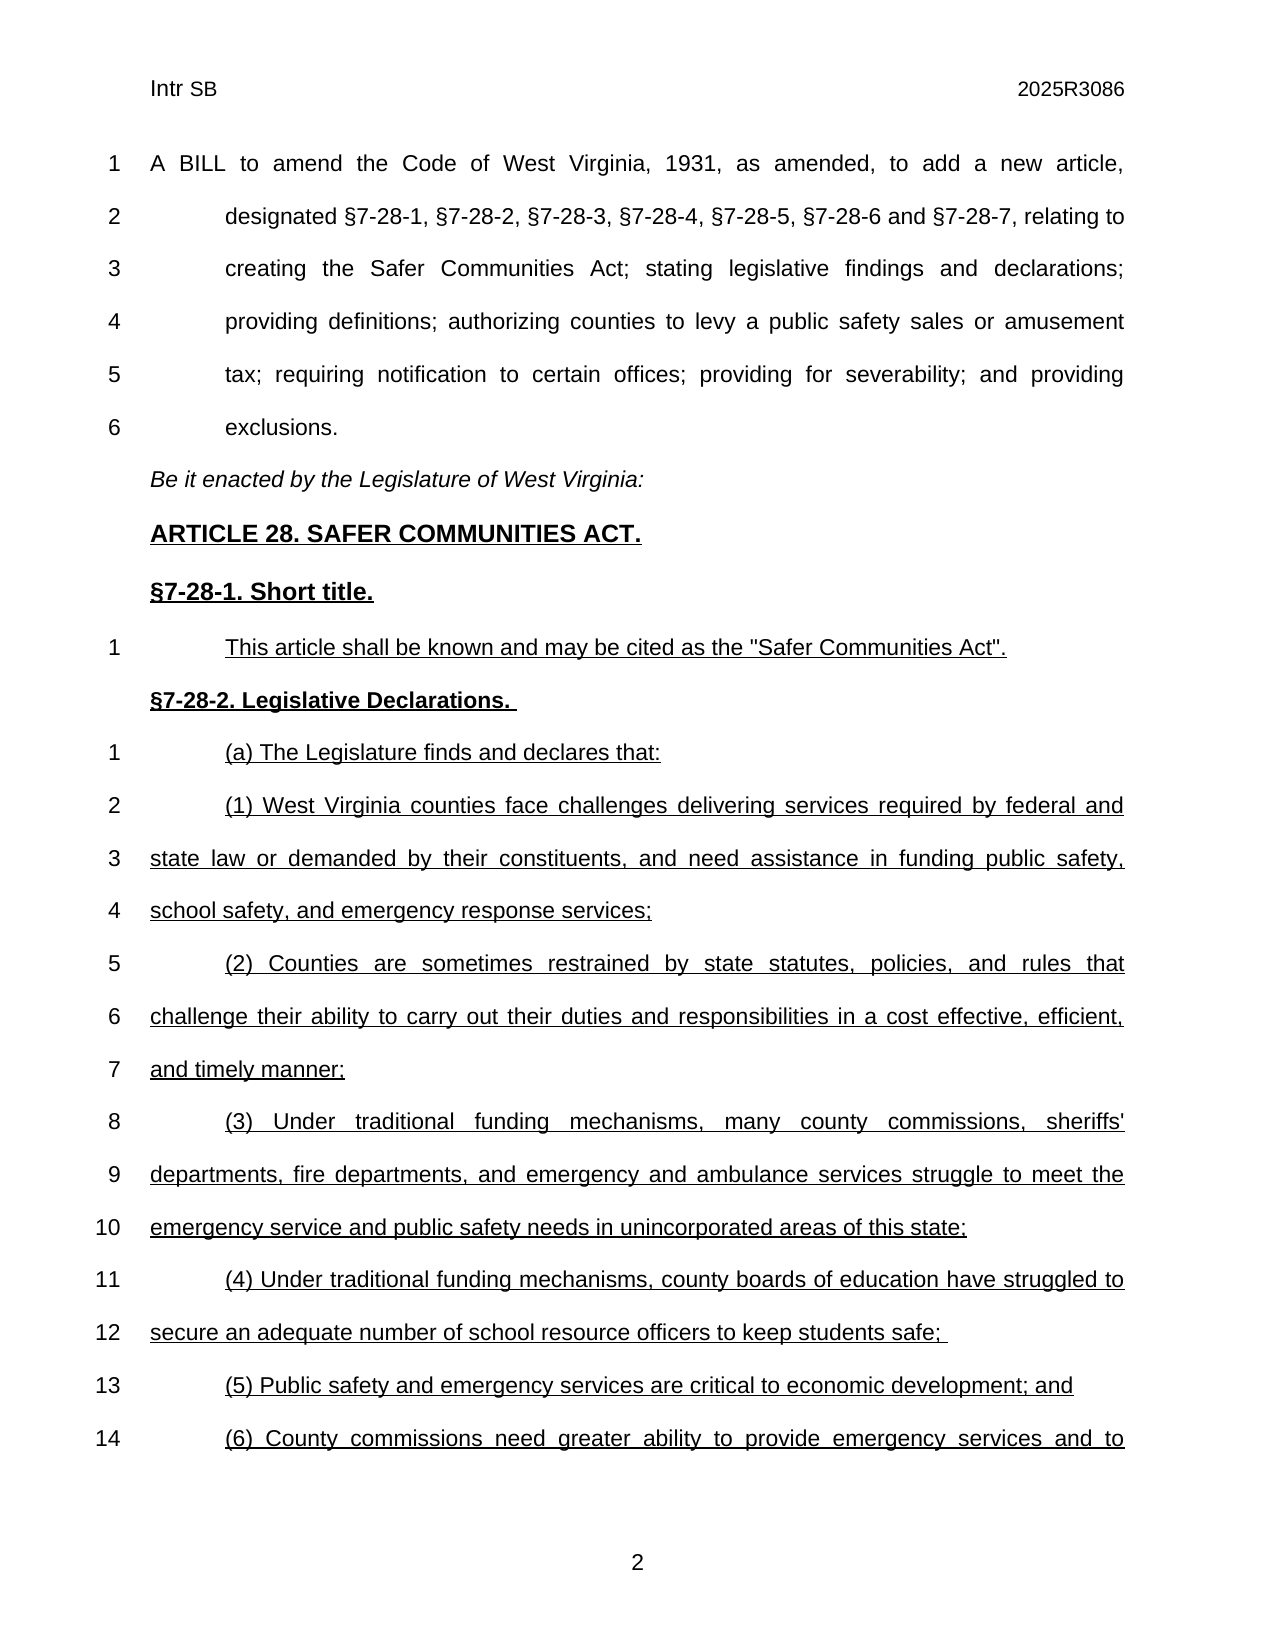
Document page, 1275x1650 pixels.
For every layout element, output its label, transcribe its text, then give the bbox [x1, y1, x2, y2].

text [150, 1424, 1125, 1451]
subtitle §7-28-1. Short title. [150, 576, 1125, 605]
text This article shall be known and may be cited as the "Safer Communities Act". [150, 634, 1125, 660]
text (1) West Virginia counties face challenges delivering services required by federal and state law or demanded by their constituents, and need assistance in funding public safety, school safety, and emergency response services; [150, 869, 1125, 924]
text Be it enacted by the Legislature of West Virginia: [150, 466, 1125, 493]
text (1) West Virginia counties face challenges delivering services required by federal and state law or demanded by their constituents, and need assistance in funding public safety, school safety, and emergency response services; [150, 792, 1125, 868]
subtitle §7-28-2. Legislative Declarations. [150, 687, 1125, 713]
text (a) The Legislature finds and declares that: [150, 739, 1125, 766]
title A BILL to amend the Code of West Virginia, 1931, as amended, to add a new article, designated §7-28-1, §7-28-2, §7-28-3, §7-28-4, §7-28-5, §7-28-6 and §7-28-7, relating to creating the Safer Communities Act; stating legislative findings and declarations; providing definitions; authorizing counties to levy a public safety sales or amusement tax; requiring notification to certain offices; providing for severability; and providing exclusions. [150, 150, 1125, 440]
text (3) Under traditional funding mechanisms, many county commissions, sheriffs' departments, fire departments, and emergency and ambulance services struggle to meet the emergency service and public safety needs in unincorporated areas of this state; [150, 1108, 1125, 1184]
text (4) Under traditional funding mechanisms, county boards of education have struggled to secure an adequate number of school resource officers to keep students safe; [150, 1266, 1125, 1346]
text (3) Under traditional funding mechanisms, many county commissions, sheriffs' departments, fire departments, and emergency and ambulance services struggle to meet the emergency service and public safety needs in unincorporated areas of this state; [150, 1185, 1125, 1240]
text (5) Public safety and emergency services are critical to economic development; and [150, 1372, 1125, 1398]
subtitle ARTICLE 28. safer communities act. [150, 519, 1125, 548]
text (2) Counties are sometimes restrained by state statutes, policies, and rules that challenge their ability to carry out their duties and responsibilities in a cost effective, efficient, and timely manner; [150, 950, 1125, 1082]
